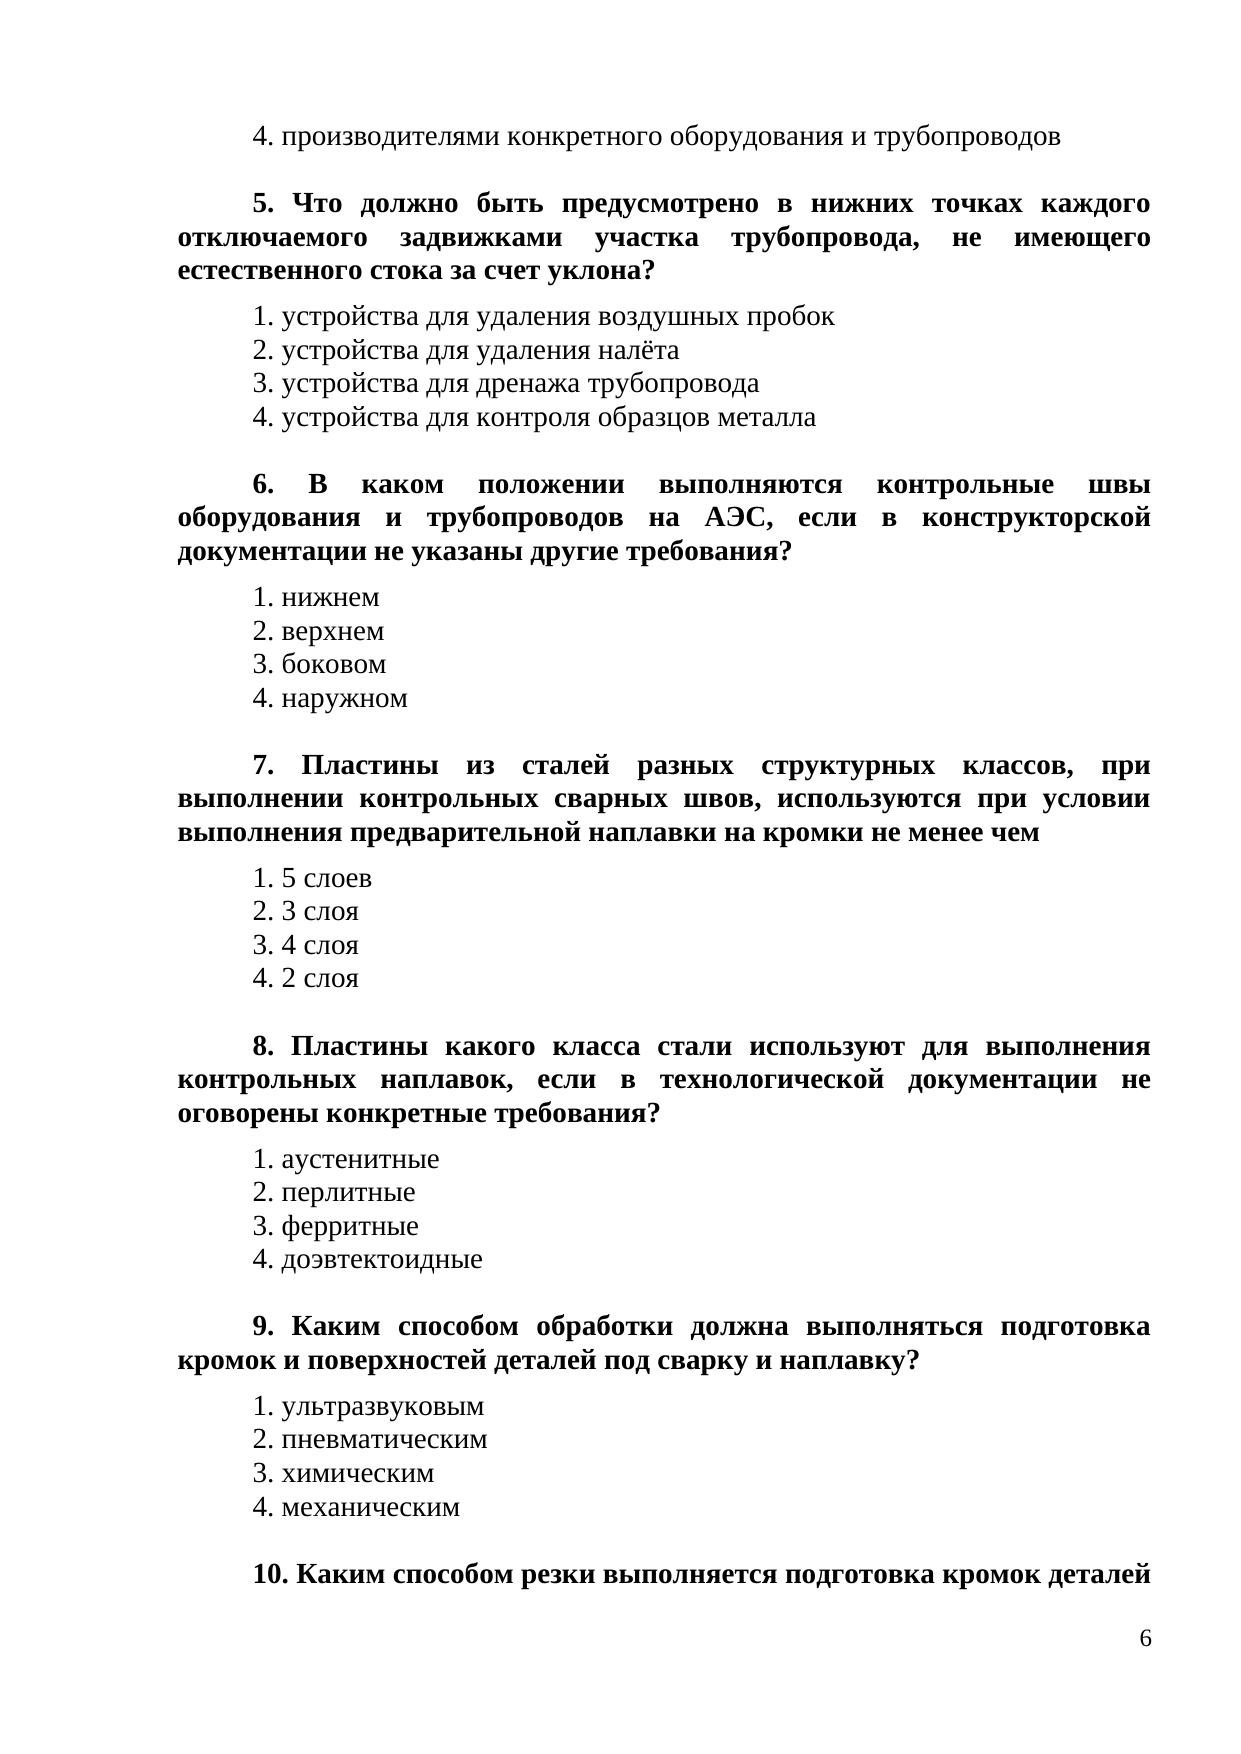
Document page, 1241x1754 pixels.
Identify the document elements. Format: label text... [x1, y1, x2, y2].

text 3. ферритные [177, 1208, 1152, 1241]
text 7. Пластины из сталей разных структурных классов, при выполнении контрольных сварных швов, используются при условии выполнения предварительной наплавки на кромки не менее чем [177, 747, 1152, 847]
text 1. устройства для удаления воздушных пробок [177, 298, 1152, 332]
text 4. механическим [177, 1489, 1152, 1522]
text 4. наружном [177, 680, 1152, 713]
text 4. 2 слоя [177, 961, 1152, 994]
text 3. 4 слоя [177, 927, 1152, 961]
text 2. 3 слоя [177, 893, 1152, 927]
text 4. доэвтектоидные [177, 1241, 1152, 1275]
text 9. Каким способом обработки должна выполняться подготовка кромок и поверхностей деталей под сварку и наплавку? [177, 1308, 1152, 1376]
text 2. верхнем [177, 613, 1152, 646]
text 3. боковом [177, 646, 1152, 680]
text 8. Пластины какого класса стали используют для выполнения контрольных наплавок, если в технологической документации не оговорены конкретные требования? [177, 1028, 1152, 1128]
text 1. аустенитные [177, 1141, 1152, 1174]
text 4. устройства для контроля образцов металла [177, 399, 1152, 432]
text 2. пневматическим [177, 1422, 1152, 1455]
text 2. устройства для удаления налёта [177, 332, 1152, 365]
text 3. химическим [177, 1455, 1152, 1489]
text 2. перлитные [177, 1174, 1152, 1208]
text 5. Что должно быть предусмотрено в нижних точках каждого отключаемого задвижками участка трубопровода, не имеющего естественного стока за счет уклона? [177, 185, 1152, 286]
text 1. нижнем [177, 579, 1152, 613]
text 3. устройства для дренажа трубопровода [177, 365, 1152, 399]
text 4. производителями конкретного оборудования и трубопроводов [177, 118, 1152, 152]
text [177, 1556, 1152, 1589]
text 1. ультразвуковым [177, 1388, 1152, 1422]
text 6. В каком положении выполняются контрольные швы оборудования и трубопроводов на АЭС, если в конструкторской документации не указаны другие требования? [177, 466, 1152, 567]
text 1. 5 слоев [177, 860, 1152, 893]
